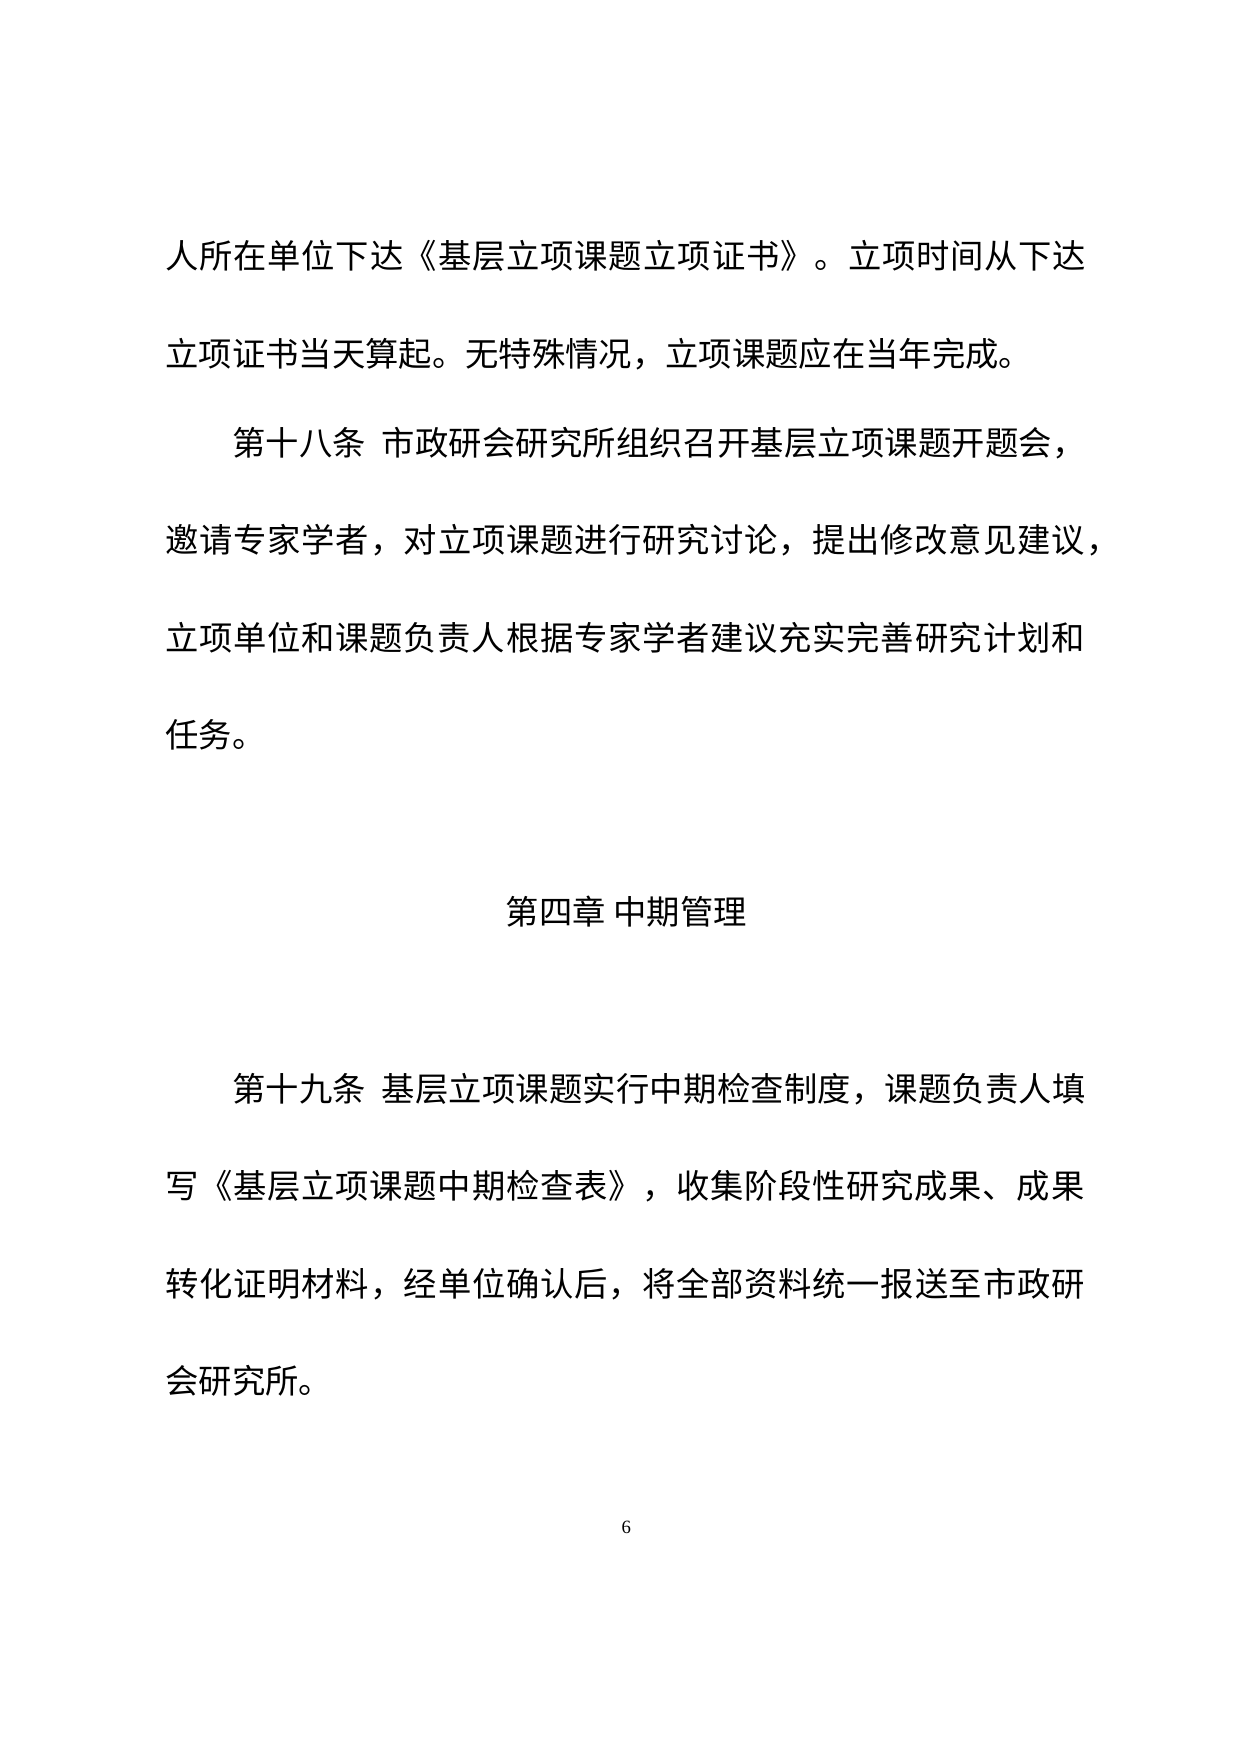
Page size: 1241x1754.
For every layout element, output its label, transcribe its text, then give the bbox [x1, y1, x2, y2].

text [165, 222, 1087, 384]
text 第十九条 基层立项课题实行中期检查制度，课题负责人填写《基层立项课题中期检查表》，收集阶段性研究成果、成果转化证明材料，经单位确认后，将全部资料统一报送至市政研会研究所。 [165, 1054, 1087, 1412]
text 第四章 中期管理 [165, 878, 1087, 943]
text 第十八条 市政研会研究所组织召开基层立项课题开题会，邀请专家学者，对立项课题进行研究讨论，提出修改意见建议，立项单位和课题负责人根据专家学者建议充实完善研究计划和任务。 [165, 408, 1087, 766]
